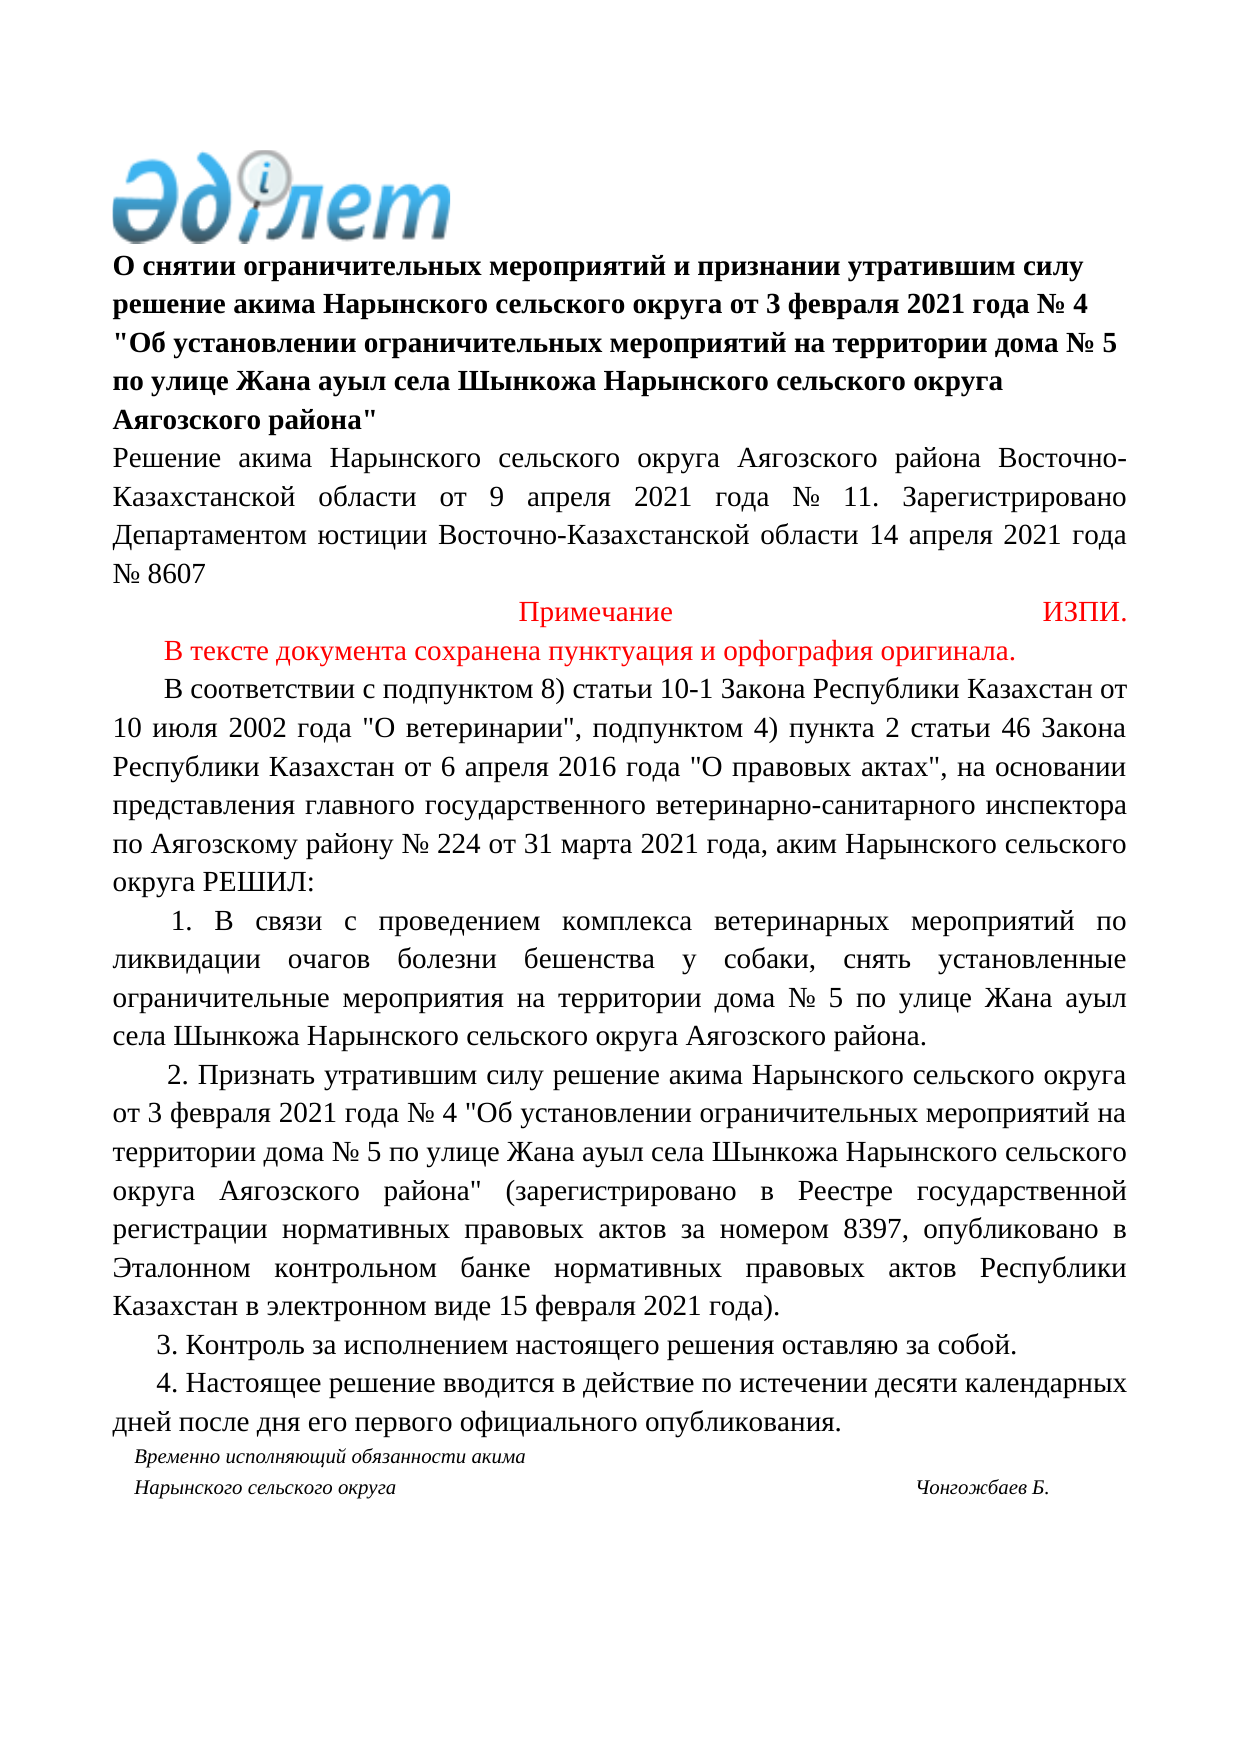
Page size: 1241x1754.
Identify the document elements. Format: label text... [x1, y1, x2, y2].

table_header Временно исполняющий обязанности акима [101, 1443, 1240, 1473]
text 2. Признать утратившим силу решение акима Нарынского сельского округа от 3 февраля 2021 года № 4 "Об установлении ограничительных мероприятий на территории дома № 5 по улице Жана ауыл села Шынкожа Нарынского сельского округа Аягозского района" (зарегистрировано в Реестре государственной регистрации нормативных правовых актов за номером 8397, опубликовано в Эталонном контрольном банке нормативных правовых актов Республики Казахстан в электронном виде 15 февраля 2021 года). [112, 1057, 1128, 1322]
text В соответствии с подпунктом 8) статьи 10-1 Закона Республики Казахстан от 10 июля 2002 года "О ветеринарии", подпунктом 4) пункта 2 статьи 46 Закона Республики Казахстан от 6 апреля 2016 года "О правовых актах", на основании представления главного государственного ветеринарно-санитарного инспектора по Аягозскому району № 224 от 31 марта 2021 года, аким Нарынского сельского округа РЕШИЛ: [112, 672, 1128, 898]
text О снятии ограничительных мероприятий и признании утратившим силу решение акима Нарынского сельского округа от 3 февраля 2021 года № 4 "Об установлении ограничительных мероприятий на территории дома № 5 по улице Жана ауыл села Шынкожа Нарынского сельского округа Аягозского района" [112, 248, 1128, 435]
table_cell Нарынского сельского округа [101, 1474, 913, 1504]
text Примечание ИЗПИ. В тексте документа сохранена пунктуация и орфография оригинала. [112, 594, 1128, 667]
picture [112, 150, 451, 244]
text 1. В связи с проведением комплекса ветеринарных мероприятий по ликвидации очагов болезни бешенства у собаки, снять установленные ограничительные мероприятия на территории дома № 5 по улице Жана ауыл села Шынкожа Нарынского сельского округа Аягозского района. [112, 903, 1128, 1052]
text 4. Настоящее решение вводится в действие по истечении десяти календарных дней после дня его первого официального опубликования. [112, 1365, 1128, 1437]
table_cell Чонгожбаев Б. [913, 1474, 1240, 1504]
text 3. Контроль за исполнением настоящего решения оставляю за собой. [112, 1327, 1128, 1360]
text Решение акима Нарынского сельского округа Аягозского района Восточно-Казахстанской области от 9 апреля 2021 года № 11. Зарегистрировано Департаментом юстиции Восточно-Казахстанской области 14 апреля 2021 года № 8607 [112, 440, 1128, 589]
